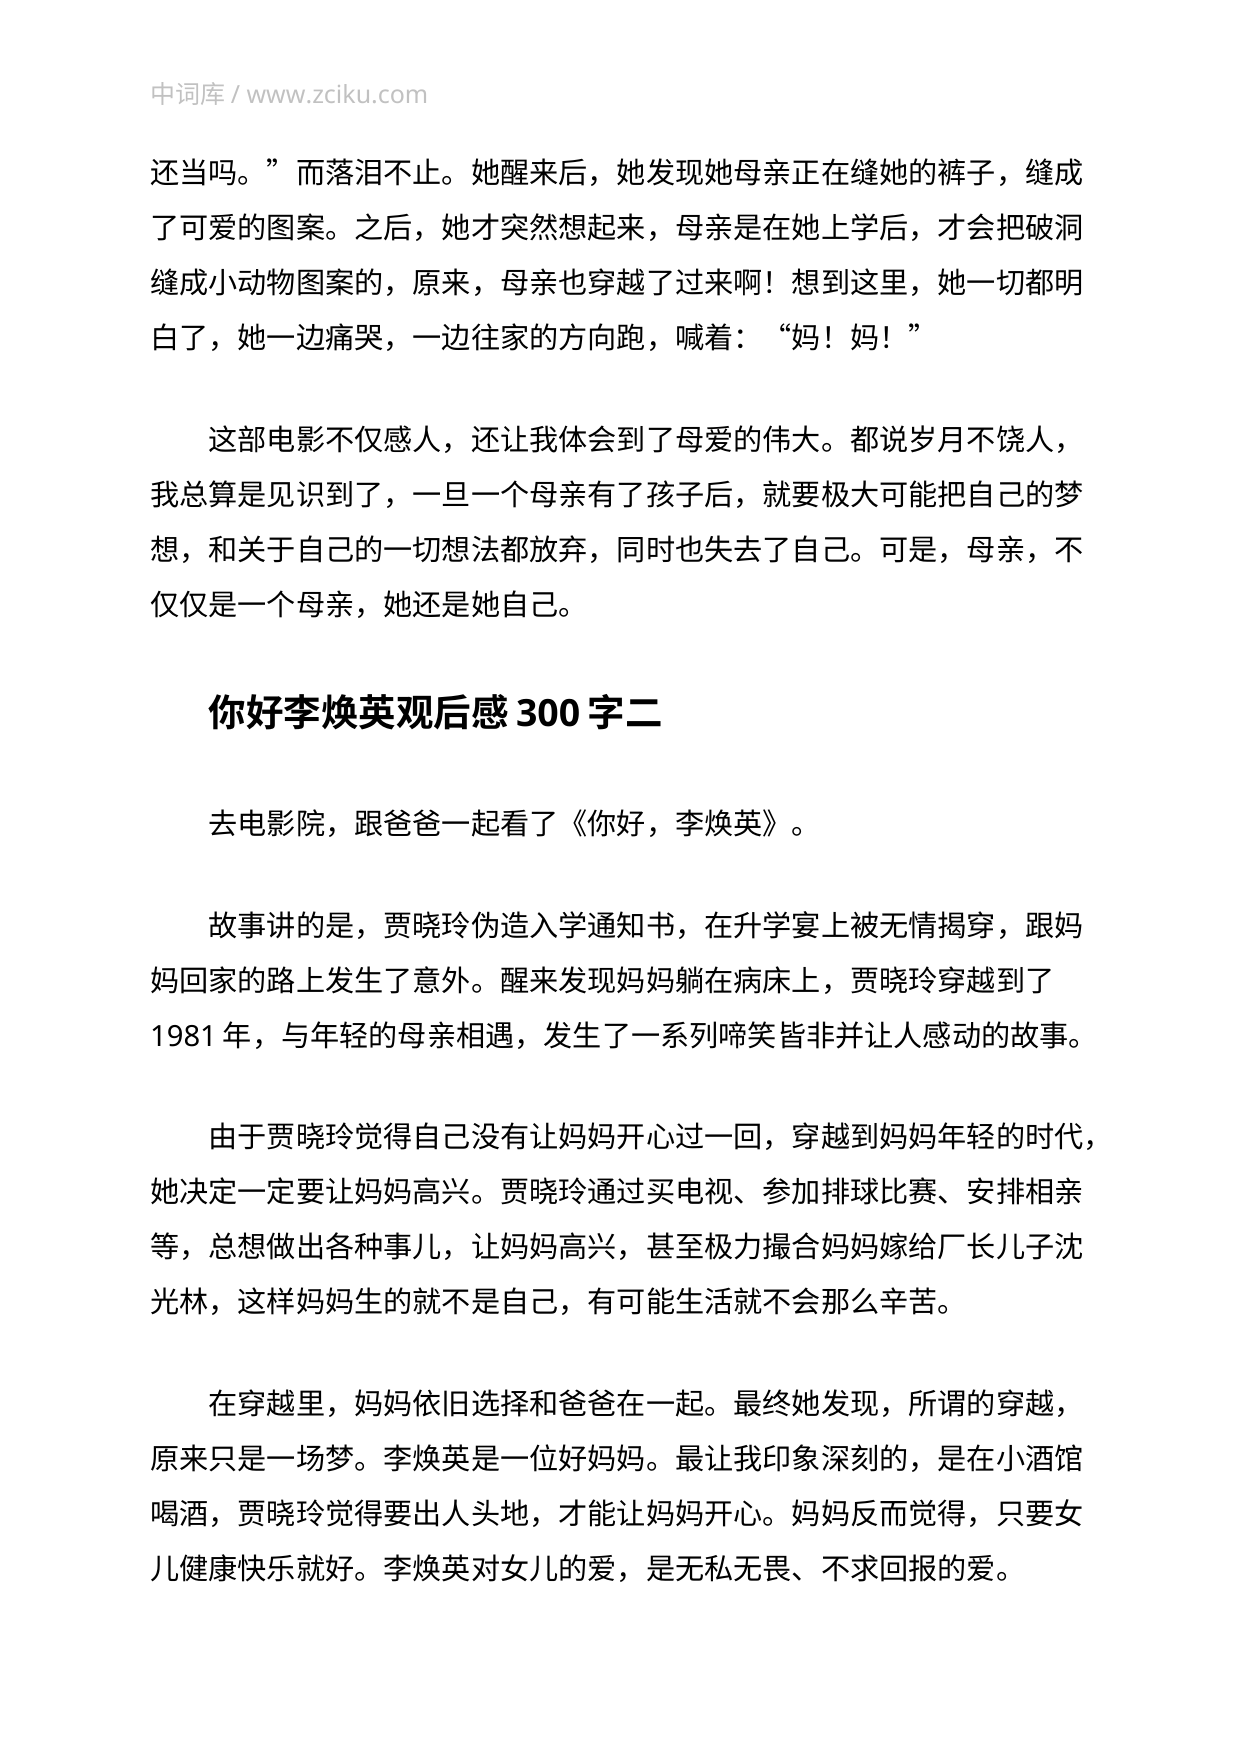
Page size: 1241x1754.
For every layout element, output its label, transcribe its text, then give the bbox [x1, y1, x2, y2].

text 故事讲的是，贾晓玲伪造入学通知书，在升学宴上被无情揭穿，跟妈妈回家的路上发生了意外。醒来发现妈妈躺在病床上，贾晓玲穿越到了1981年，与年轻的母亲相遇，发生了一系列啼笑皆非并让人感动的故事。 [150, 902, 1090, 1054]
text 你好李焕英观后感300字二 [150, 683, 1090, 737]
text 在穿越里，妈妈依旧选择和爸爸在一起。最终她发现，所谓的穿越，原来只是一场梦。李焕英是一位好妈妈。最让我印象深刻的，是在小酒馆喝酒，贾晓玲觉得要出人头地，才能让妈妈开心。妈妈反而觉得，只要女儿健康快乐就好。李焕英对女儿的爱，是无私无畏、不求回报的爱。 [150, 1381, 1090, 1587]
text 由于贾晓玲觉得自己没有让妈妈开心过一回，穿越到妈妈年轻的时代，她决定一定要让妈妈高兴。贾晓玲通过买电视、参加排球比赛、安排相亲等，总想做出各种事儿，让妈妈高兴，甚至极力撮合妈妈嫁给厂长儿子沈光林，这样妈妈生的就不是自己，有可能生活就不会那么辛苦。 [150, 1114, 1090, 1321]
text 这部电影不仅感人，还让我体会到了母爱的伟大。都说岁月不饶人，我总算是见识到了，一旦一个母亲有了孩子后，就要极大可能把自己的梦想，和关于自己的一切想法都放弃，同时也失去了自己。可是，母亲，不仅仅是一个母亲，她还是她自己。 [150, 416, 1090, 623]
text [150, 150, 1090, 357]
text 去电影院，跟爸爸一起看了《你好，李焕英》。 [150, 801, 1090, 843]
